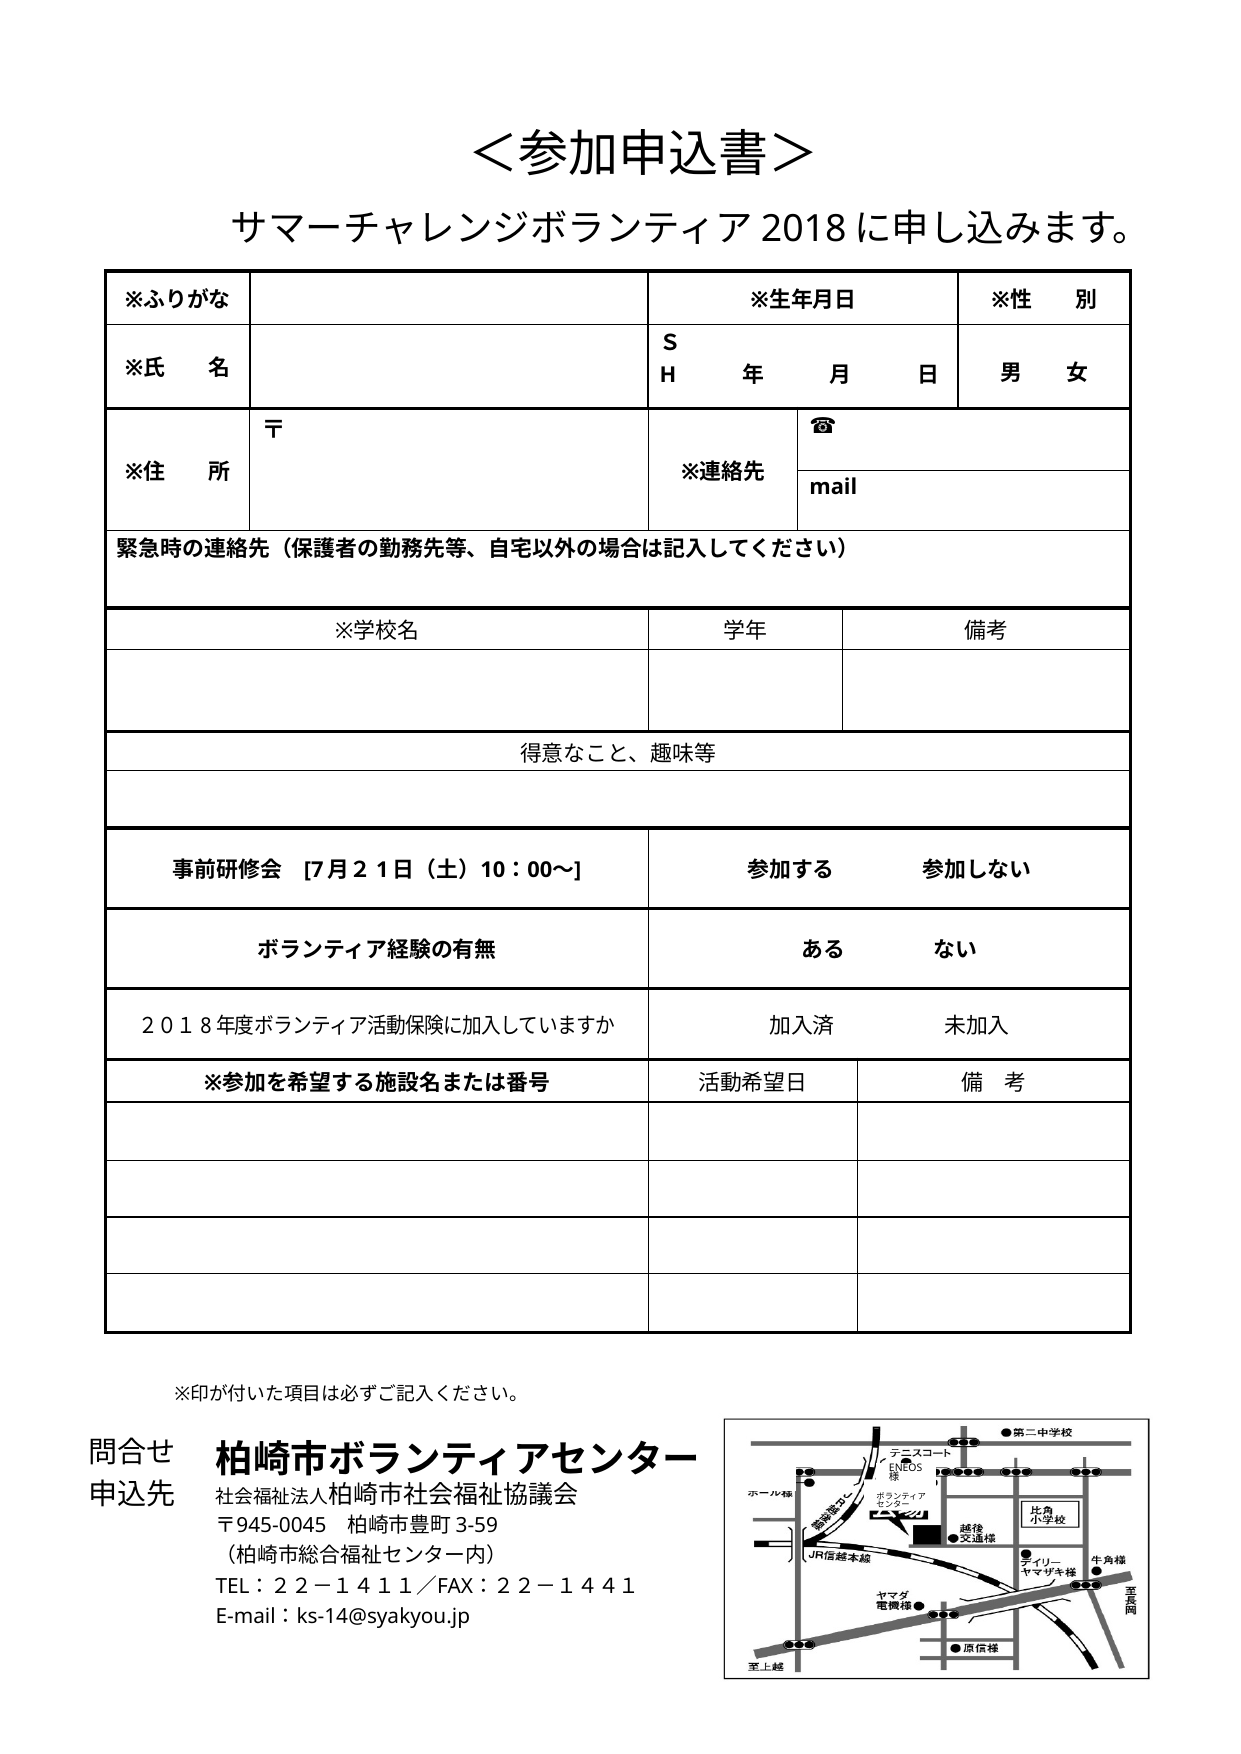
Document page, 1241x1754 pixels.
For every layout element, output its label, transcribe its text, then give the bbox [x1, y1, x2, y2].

table_cell [107, 650, 648, 730]
table_cell [251, 325, 647, 407]
table_cell ２０１8年度ボランティア活動保険に加入していますか [107, 990, 648, 1057]
text サマーチャレンジボランティア2018に申し込みます。 [118, 194, 1216, 255]
table_cell 〒 [250, 410, 648, 530]
table_header [251, 273, 647, 324]
table_cell 得意なこと、趣味等 [107, 733, 1129, 770]
table_cell 備 考 [858, 1061, 1129, 1101]
table_cell [649, 1218, 857, 1273]
table_cell 加入済 未加入 [649, 990, 1129, 1057]
table_cell [858, 1161, 1129, 1216]
table_cell [107, 1103, 648, 1160]
table_cell 学年 [649, 610, 842, 648]
table_cell [649, 1161, 857, 1216]
table_cell ボランティア経験の有無 [107, 910, 648, 987]
table_cell 活動希望日 [649, 1061, 857, 1101]
table_cell [107, 771, 1129, 826]
table_cell [858, 1274, 1129, 1331]
table_cell ☎ [798, 410, 1129, 470]
table_cell ※住 所 [107, 410, 249, 530]
table_cell [107, 1218, 648, 1273]
table_cell [843, 650, 1129, 730]
table_cell [649, 650, 842, 730]
table_cell 参加する 参加しない [649, 830, 1129, 907]
table_cell mail [798, 471, 1129, 530]
table_cell [858, 1103, 1129, 1160]
table_cell ※連絡先 [649, 410, 797, 530]
text ＜参加申込書＞ [118, 104, 1216, 194]
table_cell [107, 1161, 648, 1216]
table_header ※性 別 [959, 273, 1129, 324]
picture [718, 1413, 1154, 1684]
table_cell Ｓ H 年 月 日 [649, 325, 957, 407]
text ※印が付いた項目は必ずご記入ください。 [118, 1377, 1216, 1407]
table_cell 緊急時の連絡先（保護者の勤務先等、自宅以外の場合は記入してください） [107, 531, 1129, 606]
table_cell 男 女 [959, 325, 1129, 407]
table_cell 事前研修会 [7月２1日（土）10：00～] [107, 830, 648, 907]
table_cell ある ない [649, 910, 1129, 987]
table_cell ※参加を希望する施設名または番号 [107, 1061, 648, 1101]
table_cell ※学校名 [107, 610, 648, 648]
table_header ※ふりがな [107, 273, 249, 324]
table_cell 備考 [843, 610, 1129, 648]
table_cell [649, 1274, 857, 1331]
table_cell [107, 1274, 648, 1331]
table_cell [858, 1218, 1129, 1273]
table_header ※生年月日 [649, 273, 957, 324]
table_cell ※氏 名 [107, 325, 249, 407]
table_cell [649, 1103, 857, 1160]
